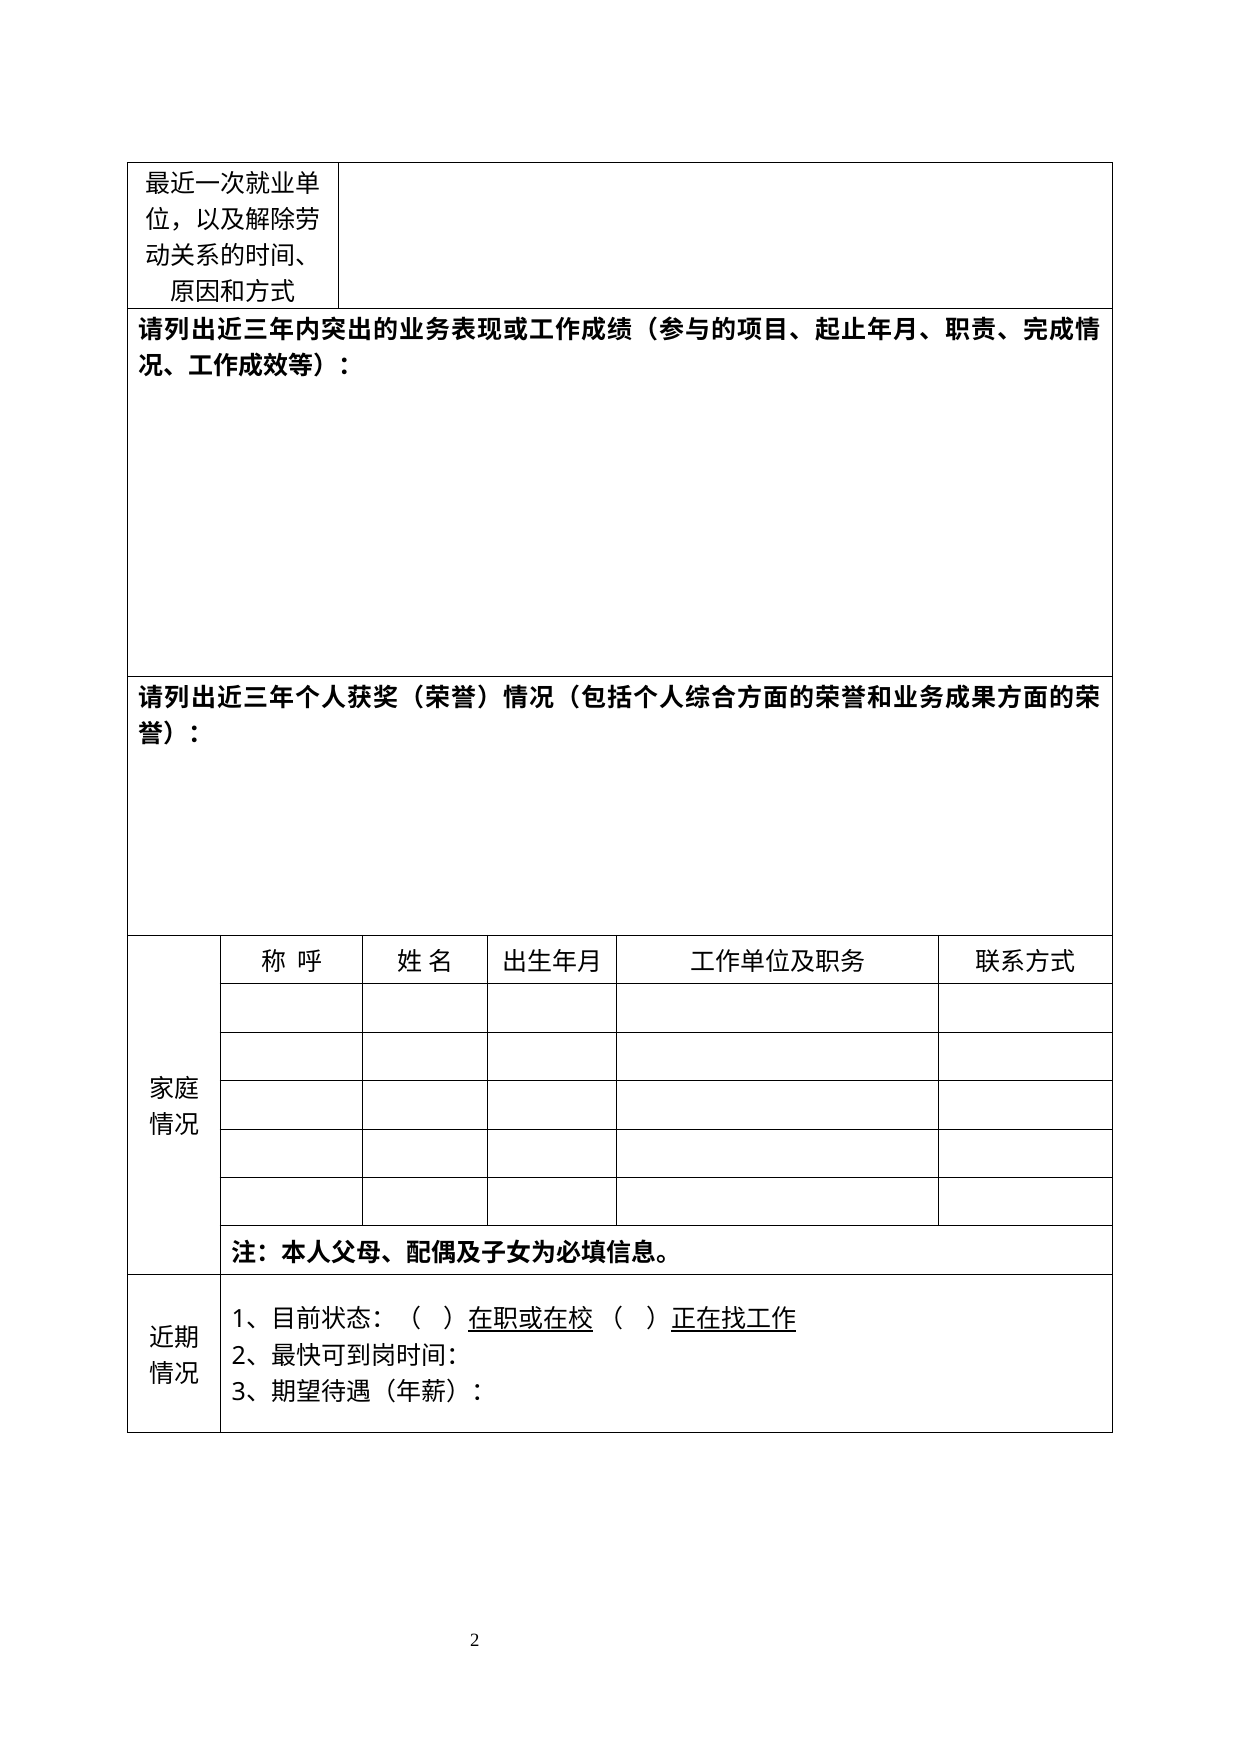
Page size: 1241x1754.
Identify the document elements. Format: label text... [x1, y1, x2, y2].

table_cell 联系方式 [939, 936, 1112, 983]
table_cell [939, 1081, 1112, 1128]
table_cell [221, 1178, 362, 1225]
table_cell 工作单位及职务 [617, 936, 938, 983]
table_cell [488, 1033, 616, 1080]
table_cell 注：本人父母、配偶及子女为必填信息。 [221, 1226, 1112, 1274]
table_cell 最近一次就业单位，以及解除劳动关系的时间、原因和方式 [128, 163, 338, 308]
table_cell [939, 984, 1112, 1032]
table_cell [488, 1081, 616, 1128]
table_cell [363, 1130, 487, 1177]
table_cell [939, 1033, 1112, 1080]
table_cell 1、目前状态：（ ）在职或在校 （ ）正在找工作 2、最快可到岗时间： 3、期望待遇（年薪）： [221, 1275, 1112, 1432]
table_cell [939, 1130, 1112, 1177]
table_cell [363, 1178, 487, 1225]
table_cell [363, 1033, 487, 1080]
table_cell 称 呼 [221, 936, 362, 983]
table_cell [221, 984, 362, 1032]
table_cell [221, 1033, 362, 1080]
table_cell [488, 984, 616, 1032]
table_cell 家庭 情况 [128, 936, 220, 1274]
table_cell [363, 984, 487, 1032]
table_cell [488, 1130, 616, 1177]
table_cell [339, 163, 1112, 308]
table_cell [221, 1130, 362, 1177]
table_cell 请列出近三年内突出的业务表现或工作成绩（参与的项目、起止年月、职责、完成情况、工作成效等）： [128, 309, 1112, 676]
table_cell [363, 1081, 487, 1128]
table_cell [617, 1130, 938, 1177]
table_cell [617, 984, 938, 1032]
table_cell [617, 1081, 938, 1128]
table_cell 近期 情况 [128, 1275, 220, 1432]
table_cell [617, 1178, 938, 1225]
table_cell [617, 1033, 938, 1080]
table_cell 姓 名 [363, 936, 487, 983]
table_cell [488, 1178, 616, 1225]
table_cell 请列出近三年个人获奖（荣誉）情况（包括个人综合方面的荣誉和业务成果方面的荣誉）： [128, 677, 1112, 935]
table_cell 出生年月 [488, 936, 616, 983]
table_cell [939, 1178, 1112, 1225]
table_cell [221, 1081, 362, 1128]
